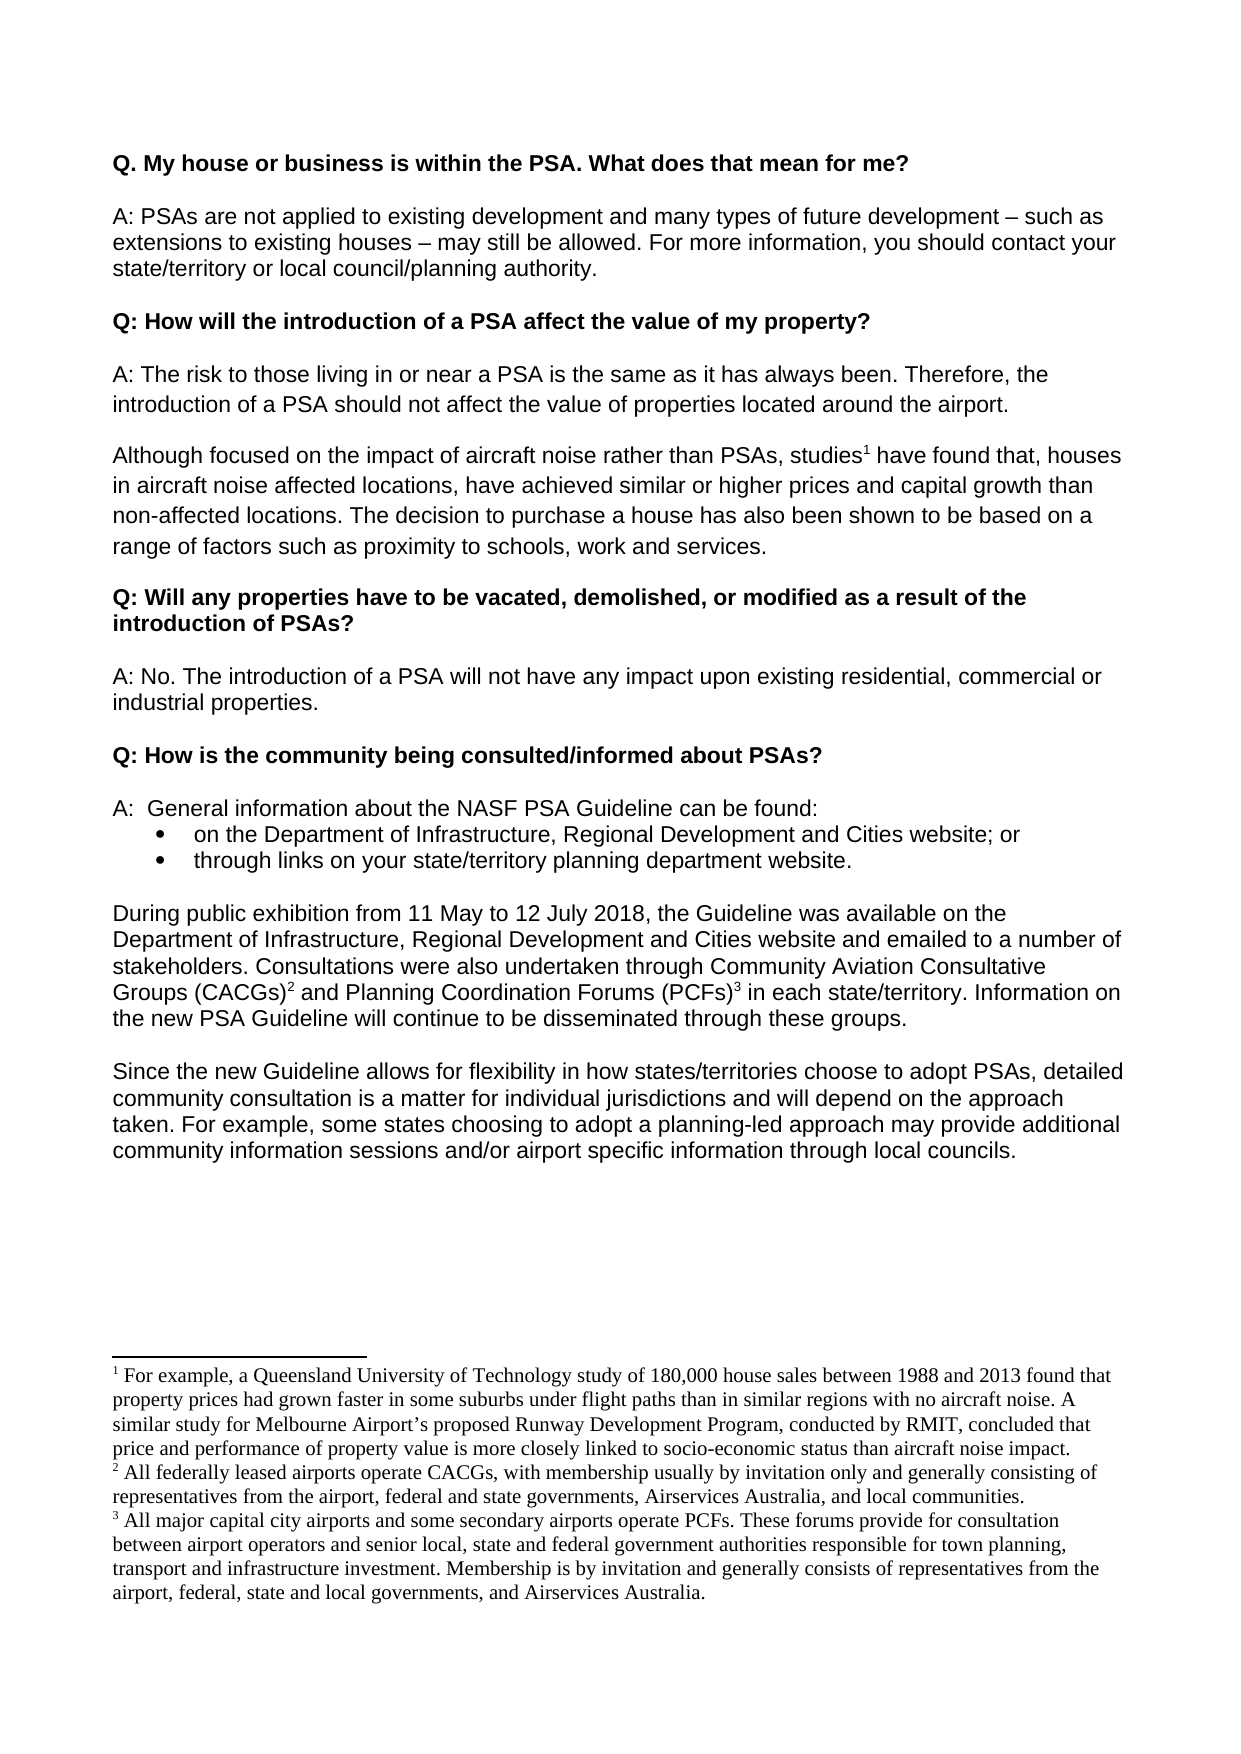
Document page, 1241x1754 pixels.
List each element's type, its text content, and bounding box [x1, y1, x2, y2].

text Since the new Guideline allows for flexibility in how states/territories choose to adopt PSAs, detailed community consultation is a matter for individual jurisdictions and will depend on the approach taken. For example, some states choosing to adopt a planning-led approach may provide additional community information sessions and/or airport specific information through local councils. [112, 1058, 1128, 1163]
text Q: How is the community being consulted/informed about PSAs? [112, 742, 1128, 768]
text During public exhibition from 11 May to 12 July 2018, the Guideline was available on the Department of Infrastructure, Regional Development and Cities website and emailed to a number of stakeholders. Consultations were also undertaken through Community Aviation Consultative Groups (CACGs) and Planning Coordination Forums (PCFs) in each state/territory. Information on the new PSA Guideline will continue to be disseminated through these groups. [112, 900, 1128, 1032]
text Q: Will any properties have to be vacated, demolished, or modified as a result of the introduction of PSAs? [112, 584, 1128, 636]
text Q: How will the introduction of a PSA affect the value of my property? [112, 308, 1128, 334]
text A: The risk to those living in or near a PSA is the same as it has always been. Therefore, the introduction of a PSA should not affect the value of properties located around the airport. [112, 361, 1128, 417]
text A: General information about the NASF PSA Guideline can be found: [112, 794, 1128, 821]
text A: No. The introduction of a PSA will not have any impact upon existing residential, commercial or industrial properties. [112, 663, 1128, 716]
text A: PSAs are not applied to existing development and many types of future development – such as extensions to existing houses – may still be allowed. For more information, you should contact your state/territory or local council/planning authority. [112, 203, 1128, 282]
list through links on your state/territory planning department website. [156, 847, 1128, 874]
list on the Department of Infrastructure, Regional Development and Cities website; or [156, 821, 1128, 847]
text Although focused on the impact of aircraft noise rather than PSAs, studies have found that, houses in aircraft noise affected locations, have achieved similar or higher prices and capital growth than non-affected locations. The decision to purchase a house has also been shown to be based on a range of factors such as proximity to schools, work and services. [112, 442, 1128, 559]
text Q. My house or business is within the PSA. What does that mean for me? [112, 150, 1128, 176]
